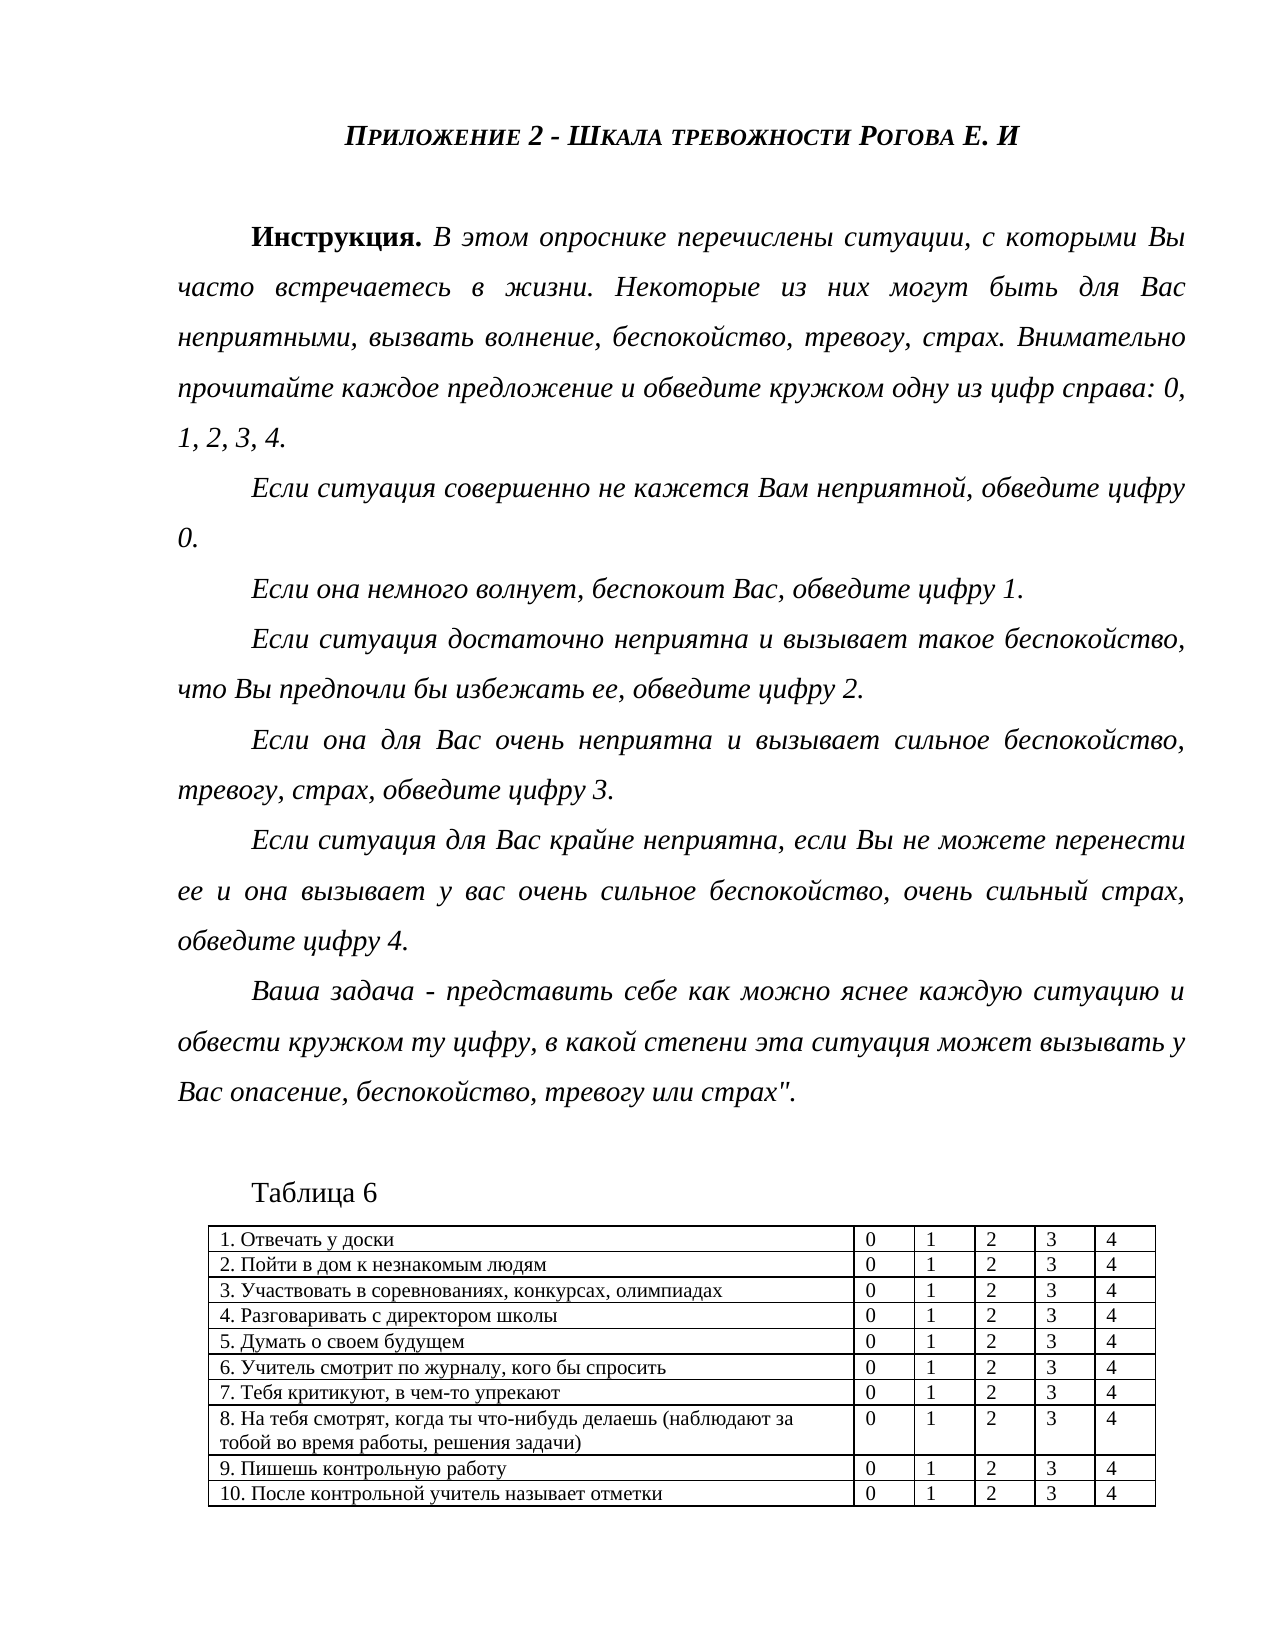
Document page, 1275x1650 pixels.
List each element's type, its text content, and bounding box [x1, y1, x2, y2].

table_cell 2 [976, 1456, 1034, 1480]
table_cell 4 [1096, 1355, 1155, 1379]
table_cell 1 [915, 1329, 974, 1353]
table_cell 4 [1096, 1329, 1155, 1353]
table_cell 1 [915, 1481, 974, 1505]
table_cell 9. Пишешь контрольную работу [209, 1456, 853, 1480]
table_cell 3 [1036, 1355, 1094, 1379]
table_header 1 [915, 1227, 974, 1251]
table_cell 4 [1096, 1252, 1155, 1276]
table_cell 0 [855, 1406, 914, 1454]
table_cell 4 [1096, 1380, 1155, 1404]
table_cell 2 [976, 1406, 1034, 1454]
table_cell 0 [855, 1456, 914, 1480]
table_cell 4 [1096, 1406, 1155, 1454]
text Таблица 6 [177, 1175, 1186, 1208]
text Если ситуация достаточно неприятна и вызывает такое беспокойство, что Вы предпочли бы избежать ее, обведите цифру 2. [177, 621, 1186, 705]
table_cell 1 [915, 1355, 974, 1379]
table_cell 0 [855, 1278, 914, 1302]
table_cell 4 [1096, 1481, 1155, 1505]
table_cell 4 [1096, 1456, 1155, 1480]
table_header 4 [1096, 1227, 1155, 1251]
table_cell 0 [855, 1355, 914, 1379]
table_header 2 [976, 1227, 1034, 1251]
table_cell 0 [855, 1303, 914, 1327]
table_cell 3 [1036, 1278, 1094, 1302]
table_cell 3 [1036, 1252, 1094, 1276]
text Ваша задача - представить себе как можно яснее каждую ситуацию и обвести кружком ту цифру, в какой степени эта ситуация может вызывать у Вас опасение, беспокойство, тревогу или страх". [177, 973, 1186, 1108]
table_cell 3. Участвовать в соревнованиях, конкурсах, олимпиадах [209, 1278, 853, 1302]
table_cell 0 [855, 1380, 914, 1404]
table_cell 1 [915, 1456, 974, 1480]
table_cell 0 [855, 1252, 914, 1276]
table_cell 8. На тебя смотрят, когда ты что-нибудь делаешь (наблюдают за тобой во время работы, решения задачи) [209, 1406, 853, 1454]
table_cell 3 [1036, 1329, 1094, 1353]
text Если она для Вас очень неприятна и вызывает сильное беспокойство, тревогу, страх, обведите цифру 3. [177, 722, 1186, 806]
table_cell 2 [976, 1329, 1034, 1353]
table_cell 1 [915, 1303, 974, 1327]
table_cell 5. Думать о своем будущем [209, 1329, 853, 1353]
table_cell 4 [1096, 1303, 1155, 1327]
table_cell 0 [855, 1481, 914, 1505]
table_cell 2 [976, 1481, 1034, 1505]
table_cell 7. Тебя критикуют, в чем-то упрекают [209, 1380, 853, 1404]
table_cell 1 [915, 1252, 974, 1276]
table_cell 3 [1036, 1380, 1094, 1404]
table_cell 10. После контрольной учитель называет отметки [209, 1481, 853, 1505]
table_cell 3 [1036, 1456, 1094, 1480]
table_cell 3 [1036, 1303, 1094, 1327]
table_cell 2 [976, 1303, 1034, 1327]
table_cell 1 [915, 1278, 974, 1302]
table_cell 4. Разговаривать с директором школы [209, 1303, 853, 1327]
table_cell 2 [976, 1380, 1034, 1404]
table_header 3 [1036, 1227, 1094, 1251]
text Инструкция. В этом опроснике перечислены ситуации, с которыми Вы часто встречаетесь в жизни. Некоторые из них могут быть для Вас неприятными, вызвать волнение, беспокойство, тревогу, страх. Внимательно прочитайте каждое предложение и обведите кружком одну из цифр справа: 0, 1, 2, 3, 4. [177, 219, 1186, 453]
table_header 1. Отвечать у доски [209, 1227, 853, 1251]
table_header 0 [855, 1227, 914, 1251]
text Приложение 2 - Шкала тревожности Рогова Е. И [177, 118, 1186, 152]
table_cell 2 [976, 1278, 1034, 1302]
text Если ситуация совершенно не кажется Вам неприятной, обведите цифру 0. [177, 470, 1186, 554]
table_cell 2. Пойти в дом к незнакомым людям [209, 1252, 853, 1276]
text Если ситуация для Вас крайне неприятна, если Вы не можете перенести ее и она вызывает у вас очень сильное беспокойство, очень сильный страх, обведите цифру 4. [177, 822, 1186, 957]
table_cell 3 [1036, 1406, 1094, 1454]
text Если она немного волнует, беспокоит Вас, обведите цифру 1. [177, 571, 1186, 604]
table_cell 2 [976, 1252, 1034, 1276]
table_cell 4 [1096, 1278, 1155, 1302]
table_cell 3 [1036, 1481, 1094, 1505]
table_cell 6. Учитель смотрит по журналу, кого бы спросить [209, 1355, 853, 1379]
table_cell 1 [915, 1380, 974, 1404]
table_cell 0 [855, 1329, 914, 1353]
table_cell 2 [976, 1355, 1034, 1379]
table_cell 1 [915, 1406, 974, 1454]
